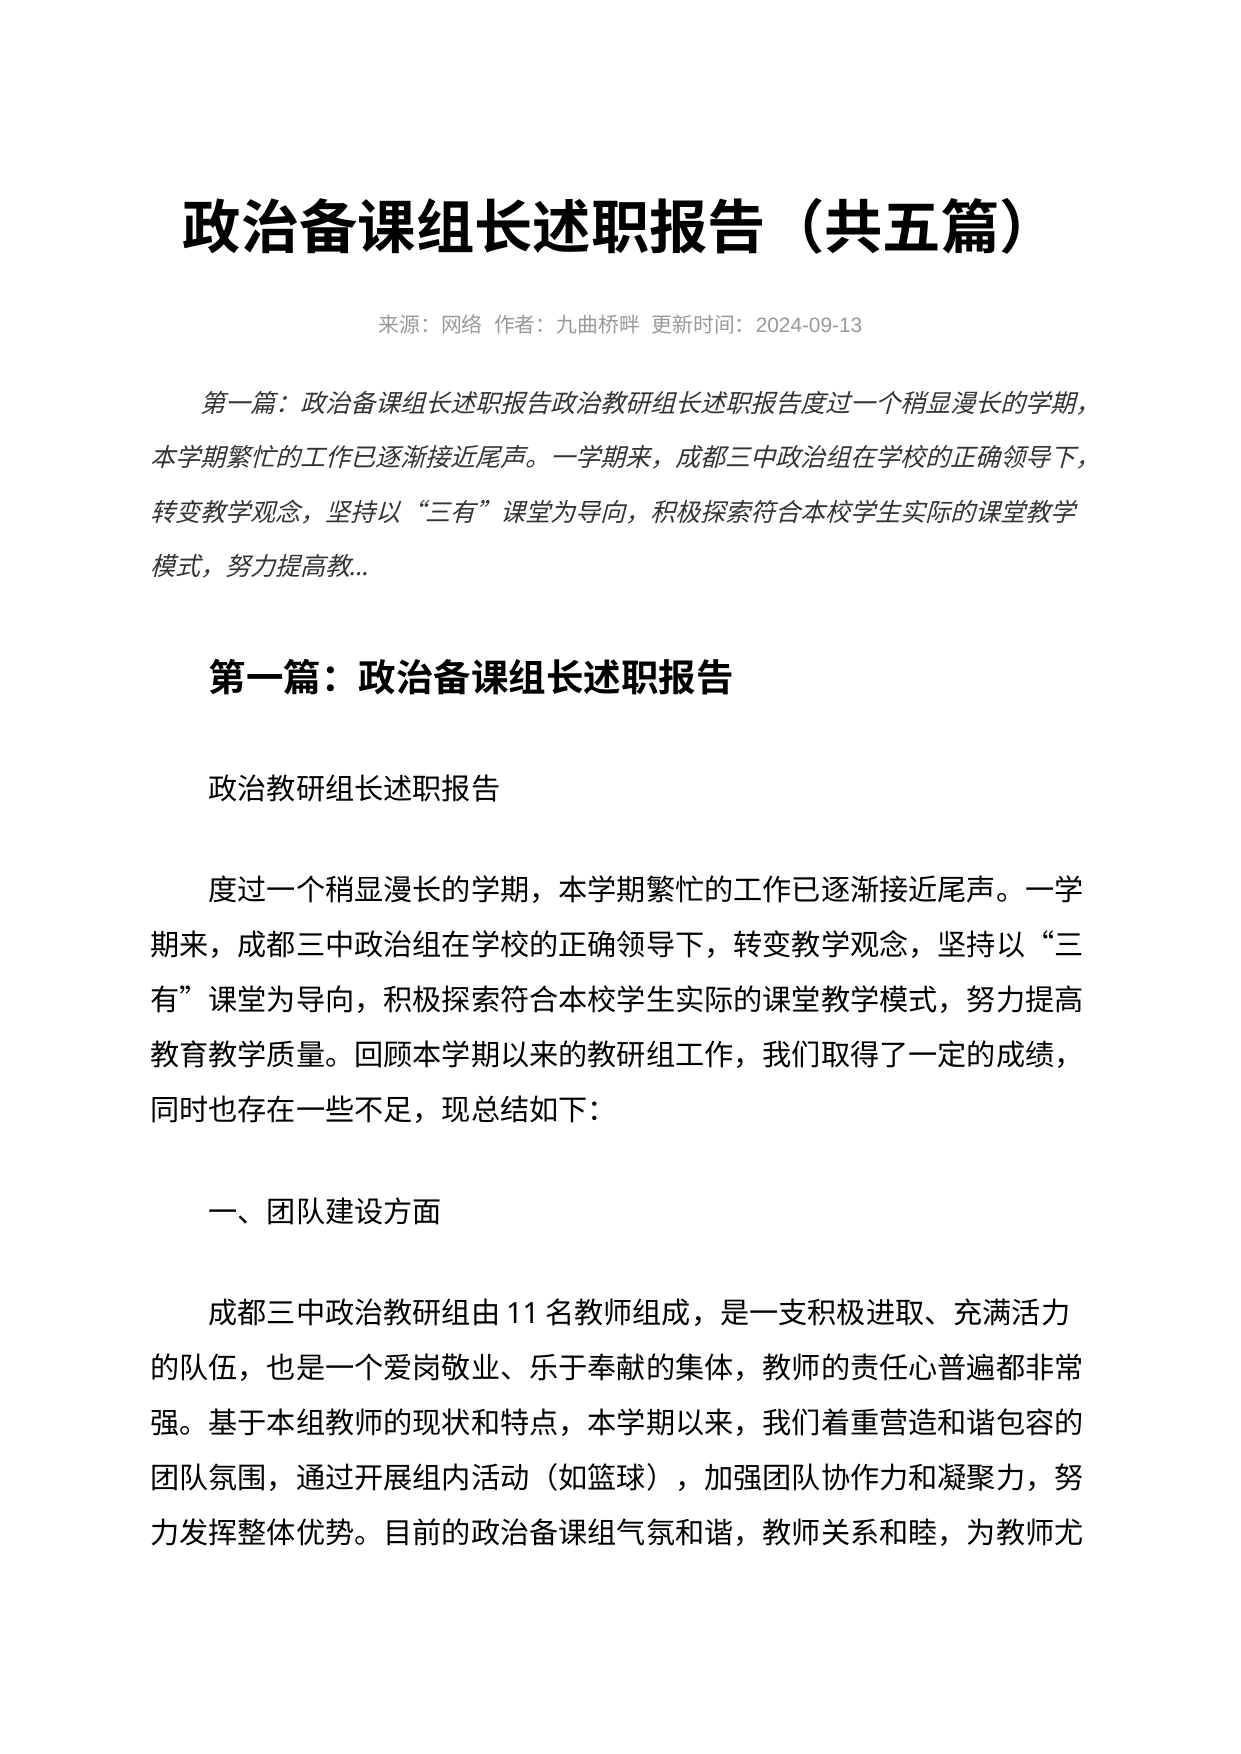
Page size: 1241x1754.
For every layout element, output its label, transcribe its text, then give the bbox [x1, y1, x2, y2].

text 政治教研组长述职报告 [150, 765, 1090, 807]
text 度过一个稍显漫长的学期，本学期繁忙的工作已逐渐接近尾声。一学期来，成都三中政治组在学校的正确领导下，转变教学观念，坚持以“三有”课堂为导向，积极探索符合本校学生实际的课堂教学模式，努力提高教育教学质量。回顾本学期以来的教研组工作，我们取得了一定的成绩，同时也存在一些不足，现总结如下： [150, 867, 1090, 1129]
subtitle 政治备课组长述职报告（共五篇） [150, 181, 1090, 266]
text 第一篇：政治备课组长述职报告政治教研组长述职报告度过一个稍显漫长的学期，本学期繁忙的工作已逐渐接近尾声。一学期来，成都三中政治组在学校的正确领导下，转变教学观念，坚持以“三有”课堂为导向，积极探索符合本校学生实际的课堂教学模式，努力提高教... [150, 383, 1090, 583]
text 来源：网络 作者：九曲桥畔 更新时间：2024-09-13 [150, 313, 1090, 337]
text 第一篇：政治备课组长述职报告 [150, 648, 1090, 702]
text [150, 1290, 1090, 1552]
text 一、团队建设方面 [150, 1188, 1090, 1231]
